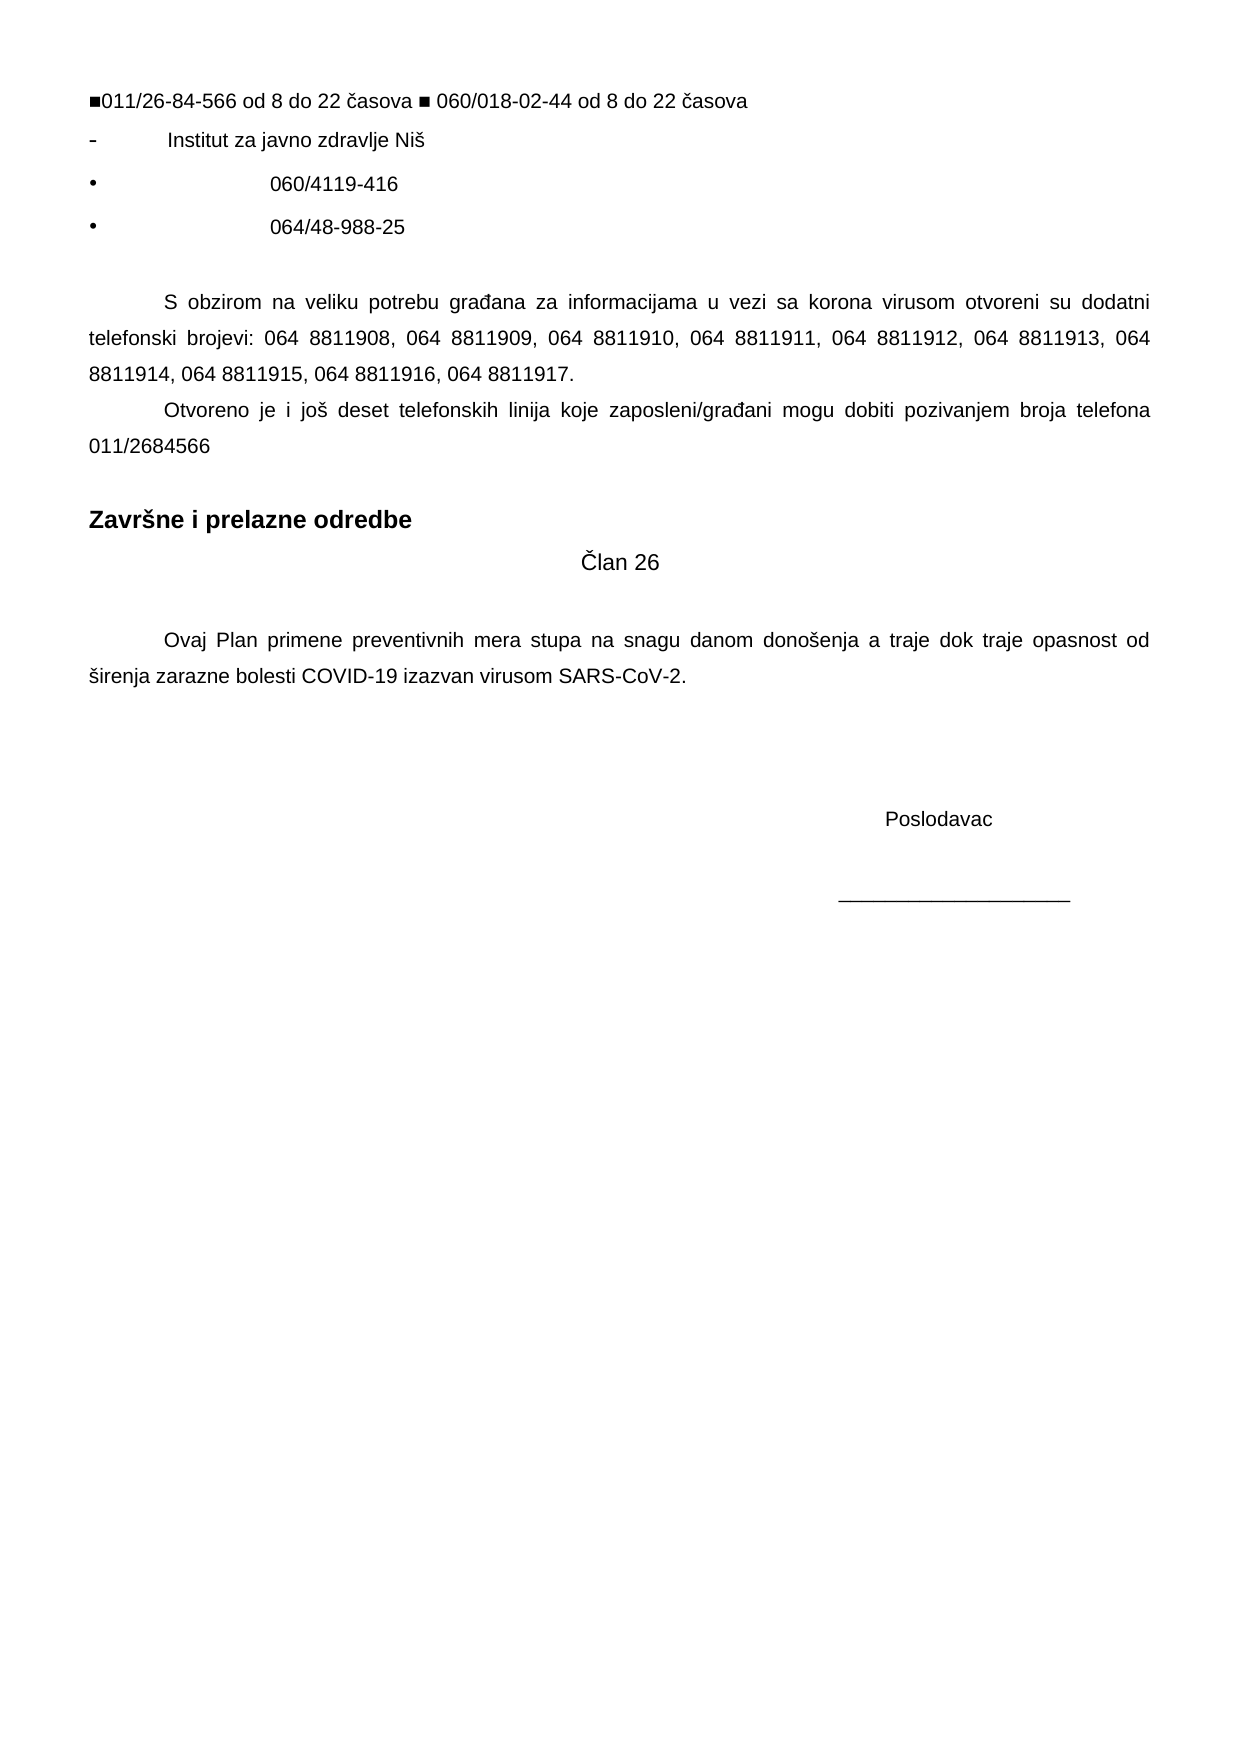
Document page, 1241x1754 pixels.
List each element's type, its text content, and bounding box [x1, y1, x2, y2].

subtitle Član 26 [89, 549, 1152, 575]
text ____________________ [89, 879, 1152, 903]
text Otvoreno je i još deset telefonskih linija koje zaposleni/građani mogu dobiti pozivanjem broja telefona 011/2684566 [89, 398, 1152, 458]
text Ovaj Plan primene preventivnih mera stupa na snagu danom donošenja a traje dok traje opasnost od širenja zarazne bolesti COVID-19 izazvan virusom SARS-CoV-2. [89, 628, 1152, 687]
list Institut za javno zdravlje Niš [89, 124, 1152, 153]
text Poslodavac [764, 807, 1152, 831]
list 064/48-988-25 [89, 211, 1152, 239]
list 060/4119-416 [89, 168, 1152, 196]
text S obzirom na veliku potrebu građana za informacijama u vezi sa korona virusom otvoreni su dodatni telefonski brojevi: 064 8811908, 064 8811909, 064 8811910, 064 8811911, 064 8811912, 064 8811913, 064 8811914, 064 8811915, 064 8811916, 064 8811917. [89, 290, 1152, 386]
text ■011/26-84-566 od 8 do 22 časova ■ 060/018-02-44 od 8 do 22 časova [89, 89, 1152, 113]
subtitle Završne i prelazne odredbe [89, 506, 1152, 534]
